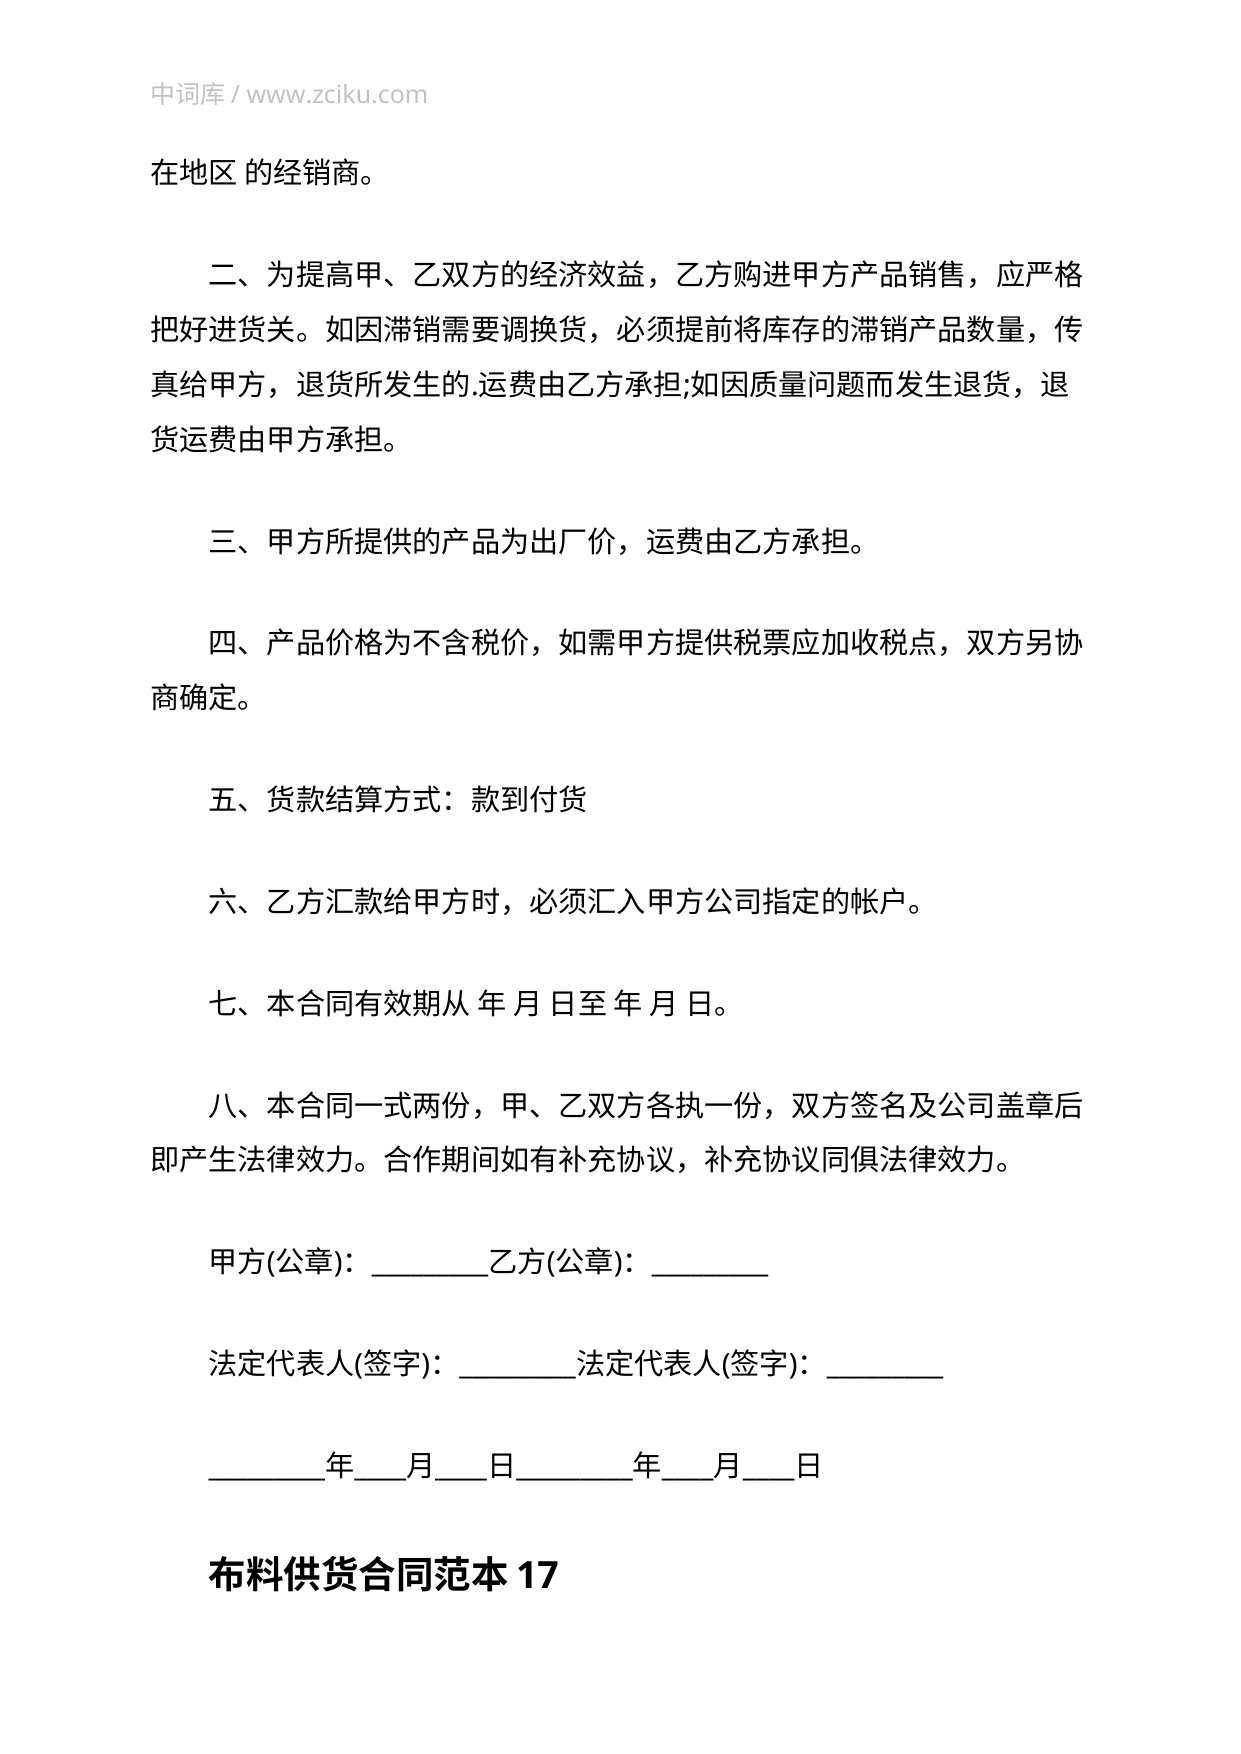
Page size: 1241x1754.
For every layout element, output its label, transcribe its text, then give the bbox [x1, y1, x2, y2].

text 二、为提高甲、乙双方的经济效益，乙方购进甲方产品销售，应严格把好进货关。如因滞销需要调换货，必须提前将库存的滞销产品数量，传真给甲方，退货所发生的.运费由乙方承担;如因质量问题而发生退货，退货运费由甲方承担。 [150, 252, 1090, 459]
text _________年____月____日_________年____月____日 [150, 1443, 1090, 1485]
text 八、本合同一式两份，甲、乙双方各执一份，双方签名及公司盖章后即产生法律效力。合作期间如有补充协议，补充协议同俱法律效力。 [150, 1082, 1090, 1179]
text 四、产品价格为不含税价，如需甲方提供税票应加收税点，双方另协商确定。 [150, 620, 1090, 717]
text 七、本合同有效期从 年 月 日至 年 月 日。 [150, 980, 1090, 1023]
text 三、甲方所提供的产品为出厂价，运费由乙方承担。 [150, 518, 1090, 561]
text 五、货款结算方式：款到付货 [150, 777, 1090, 819]
text 甲方(公章)：_________乙方(公章)：_________ [150, 1239, 1090, 1281]
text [150, 150, 1090, 192]
text 法定代表人(签字)：_________法定代表人(签字)：_________ [150, 1341, 1090, 1383]
text 六、乙方汇款给甲方时，必须汇入甲方公司指定的帐户。 [150, 878, 1090, 921]
text 布料供货合同范本17 [150, 1545, 1090, 1599]
